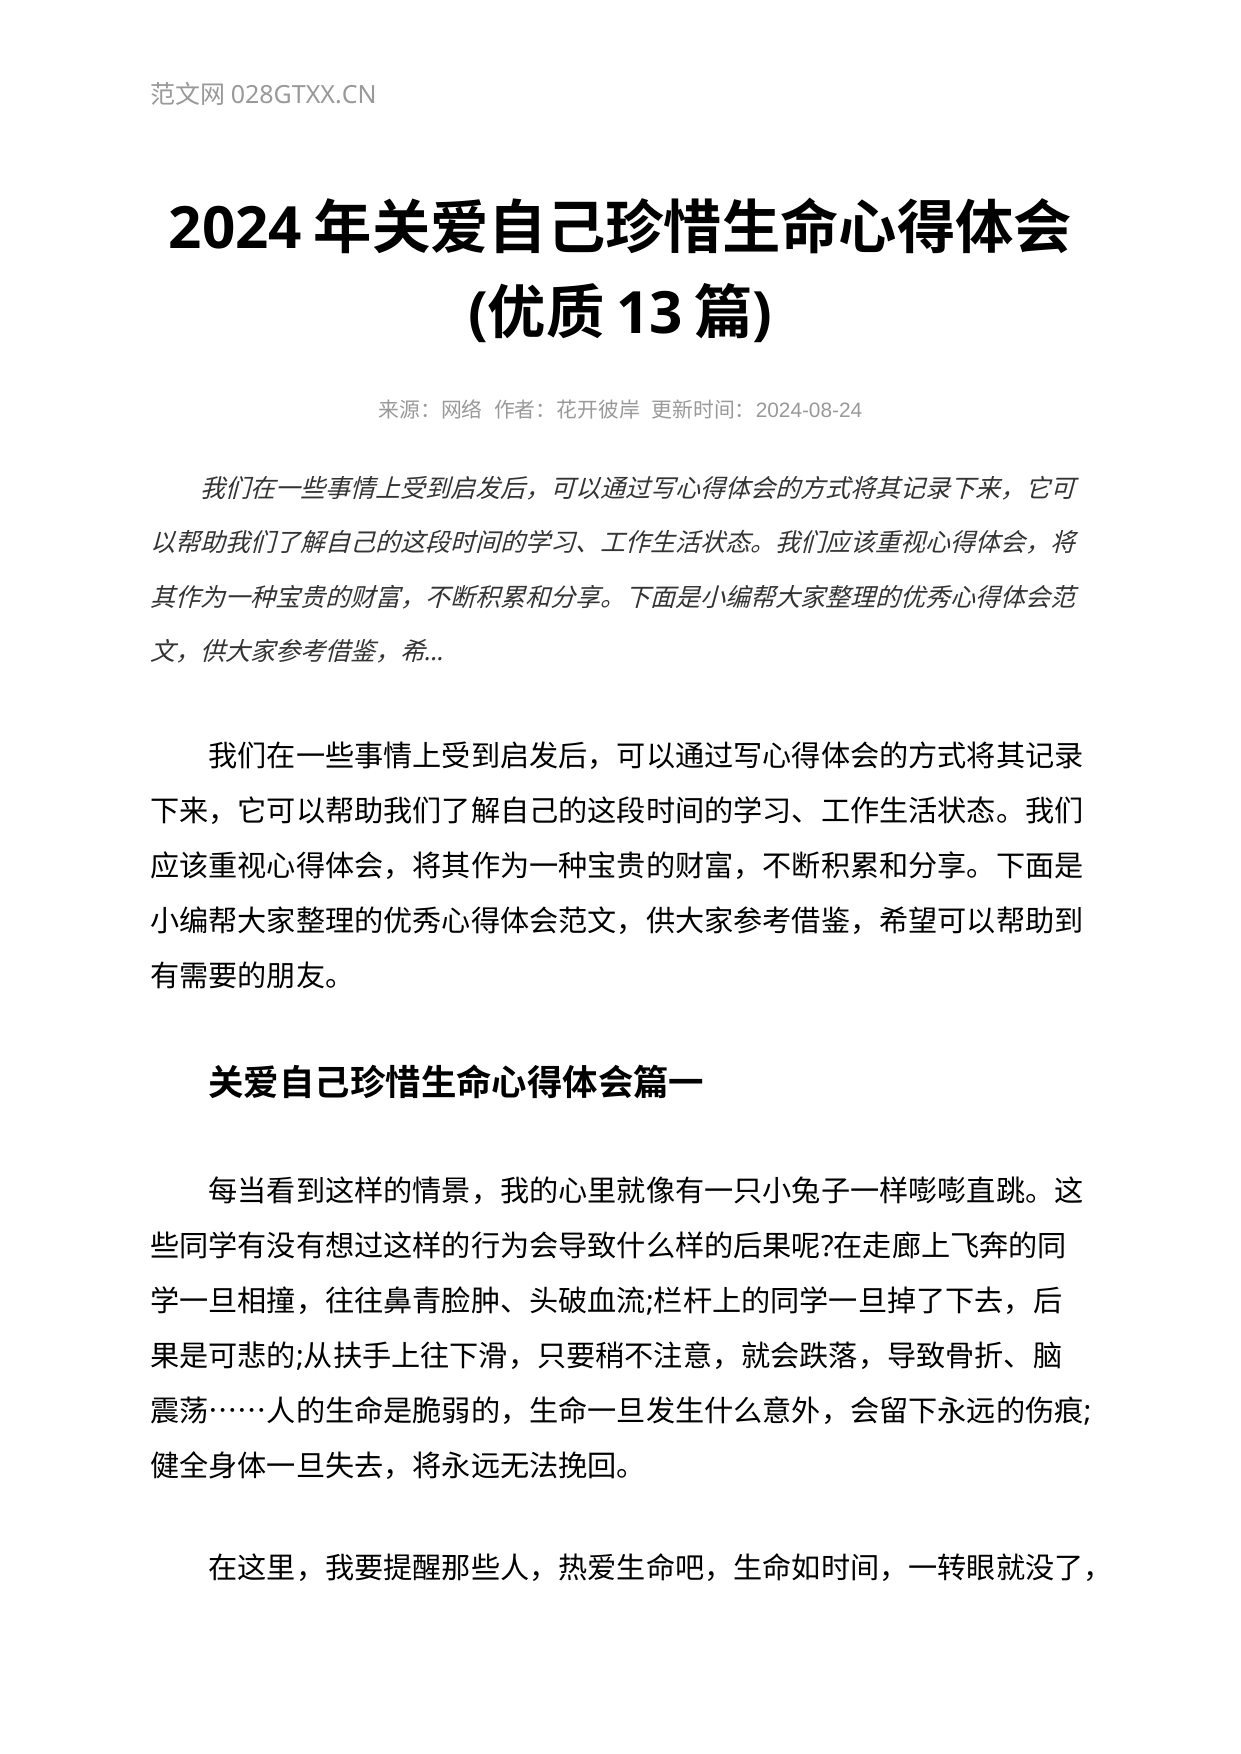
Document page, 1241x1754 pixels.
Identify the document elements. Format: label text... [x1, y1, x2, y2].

subtitle 2024年关爱自己珍惜生命心得体会(优质13篇) [150, 181, 1090, 351]
text 来源：网络 作者：花开彼岸 更新时间：2024-08-24 [150, 398, 1090, 422]
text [150, 1544, 1090, 1587]
text 关爱自己珍惜生命心得体会篇一 [150, 1054, 1090, 1106]
text 我们在一些事情上受到启发后，可以通过写心得体会的方式将其记录下来，它可以帮助我们了解自己的这段时间的学习、工作生活状态。我们应该重视心得体会，将其作为一种宝贵的财富，不断积累和分享。下面是小编帮大家整理的优秀心得体会范文，供大家参考借鉴，希... [150, 468, 1090, 668]
text 每当看到这样的情景，我的心里就像有一只小兔子一样嘭嘭直跳。这些同学有没有想过这样的行为会导致什么样的后果呢?在走廊上飞奔的同学一旦相撞，往往鼻青脸肿、头破血流;栏杆上的同学一旦掉了下去，后果是可悲的;从扶手上往下滑，只要稍不注意，就会跌落，导致骨折、脑震荡……人的生命是脆弱的，生命一旦发生什么意外，会留下永远的伤痕;健全身体一旦失去，将永远无法挽回。 [150, 1168, 1090, 1485]
text 我们在一些事情上受到启发后，可以通过写心得体会的方式将其记录下来，它可以帮助我们了解自己的这段时间的学习、工作生活状态。我们应该重视心得体会，将其作为一种宝贵的财富，不断积累和分享。下面是小编帮大家整理的优秀心得体会范文，供大家参考借鉴，希望可以帮助到有需要的朋友。 [150, 733, 1090, 995]
